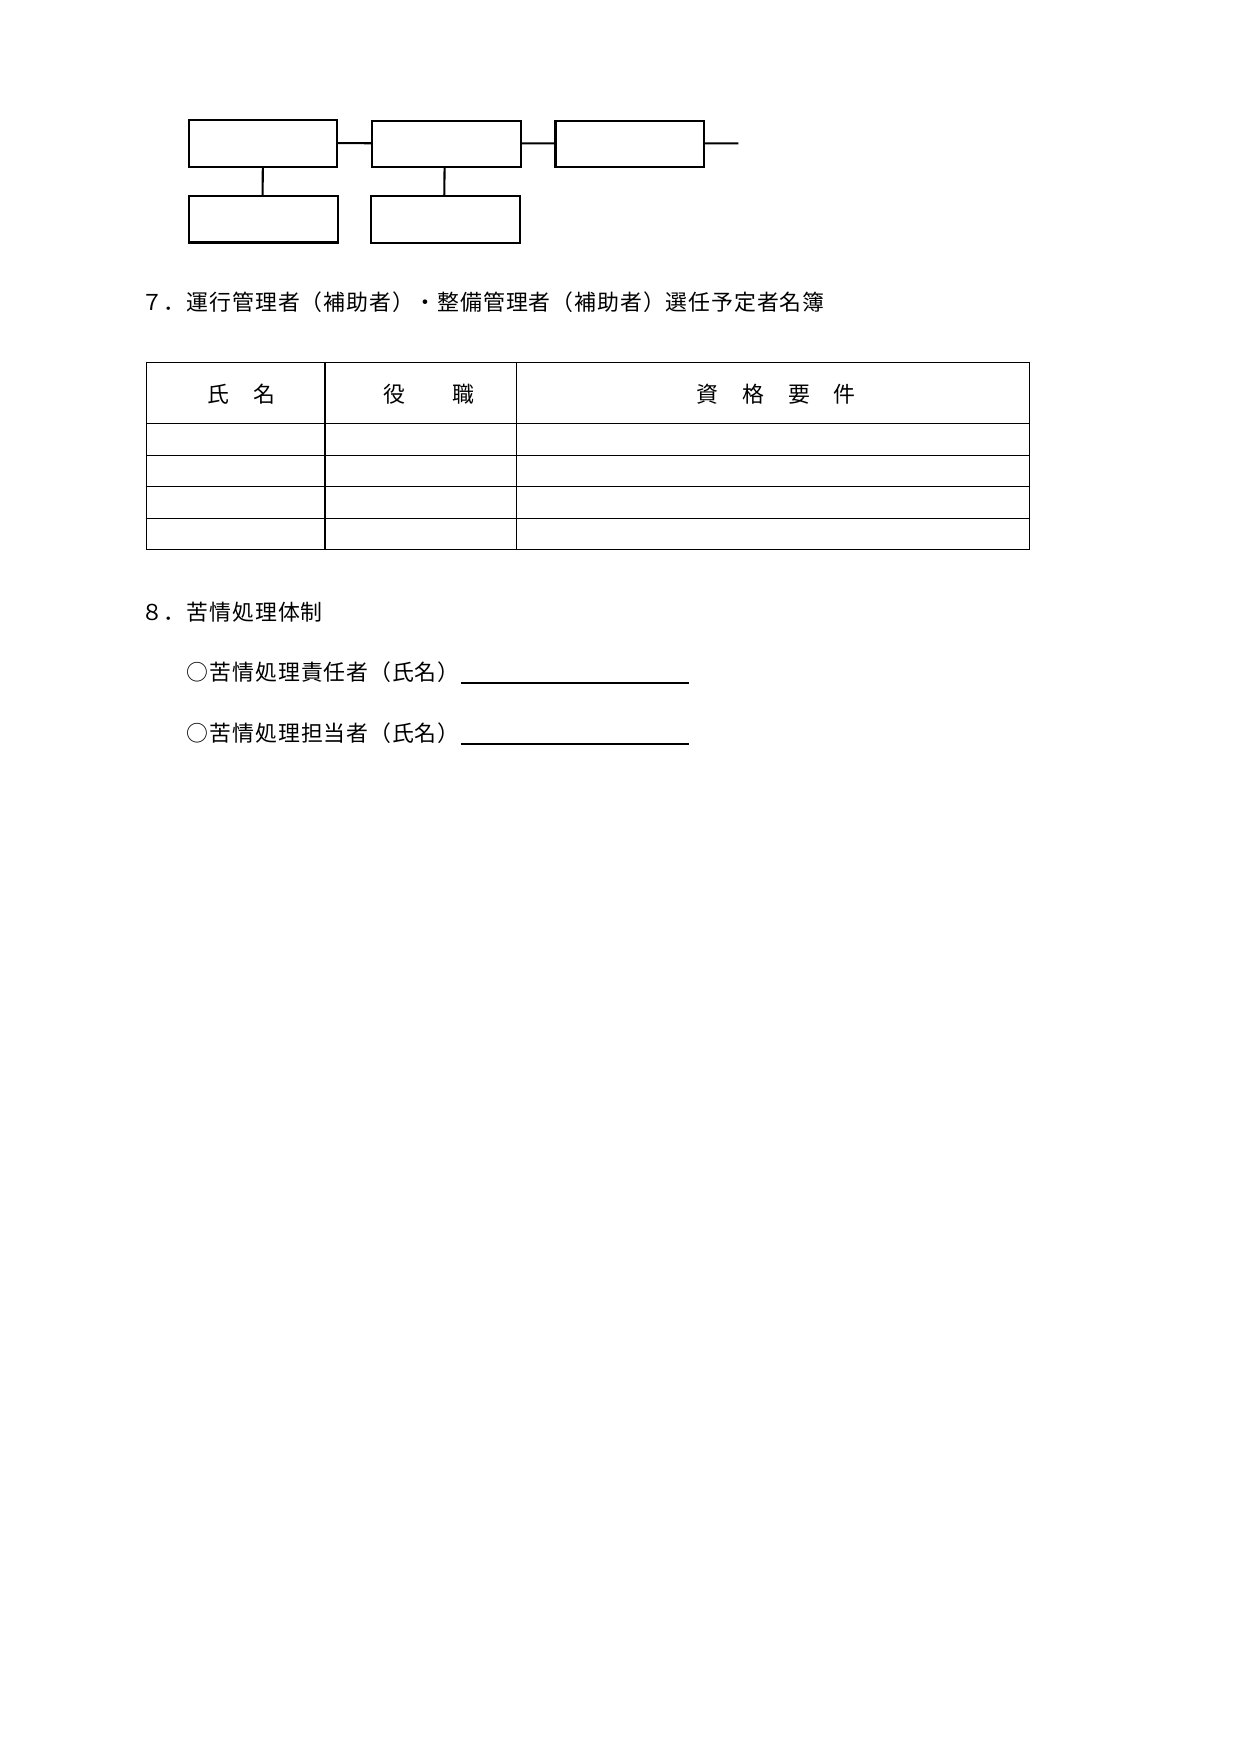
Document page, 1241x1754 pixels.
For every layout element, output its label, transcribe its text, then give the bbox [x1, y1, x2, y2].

table_cell [326, 519, 516, 549]
text ７．運行管理者（補助者）・整備管理者（補助者）選任予定者名簿 [118, 271, 1122, 331]
table_cell [517, 424, 1029, 455]
table_header 役 職 [326, 363, 516, 423]
table_cell [517, 487, 1029, 517]
table_cell [517, 519, 1029, 549]
table_cell [517, 456, 1029, 486]
table_cell [147, 487, 324, 517]
table_cell [147, 519, 324, 549]
text ○苦情処理責任者（氏名） [118, 641, 1122, 701]
table_cell [147, 456, 324, 486]
table_cell [326, 487, 516, 517]
table_header 資 格 要 件 [517, 363, 1029, 423]
table_cell [326, 456, 516, 486]
table_cell [326, 424, 516, 455]
table_header 氏 名 [147, 363, 324, 423]
text ○苦情処理担当者（氏名） [118, 701, 1122, 762]
text ８．苦情処理体制 [118, 580, 1122, 641]
table_cell [147, 424, 324, 455]
